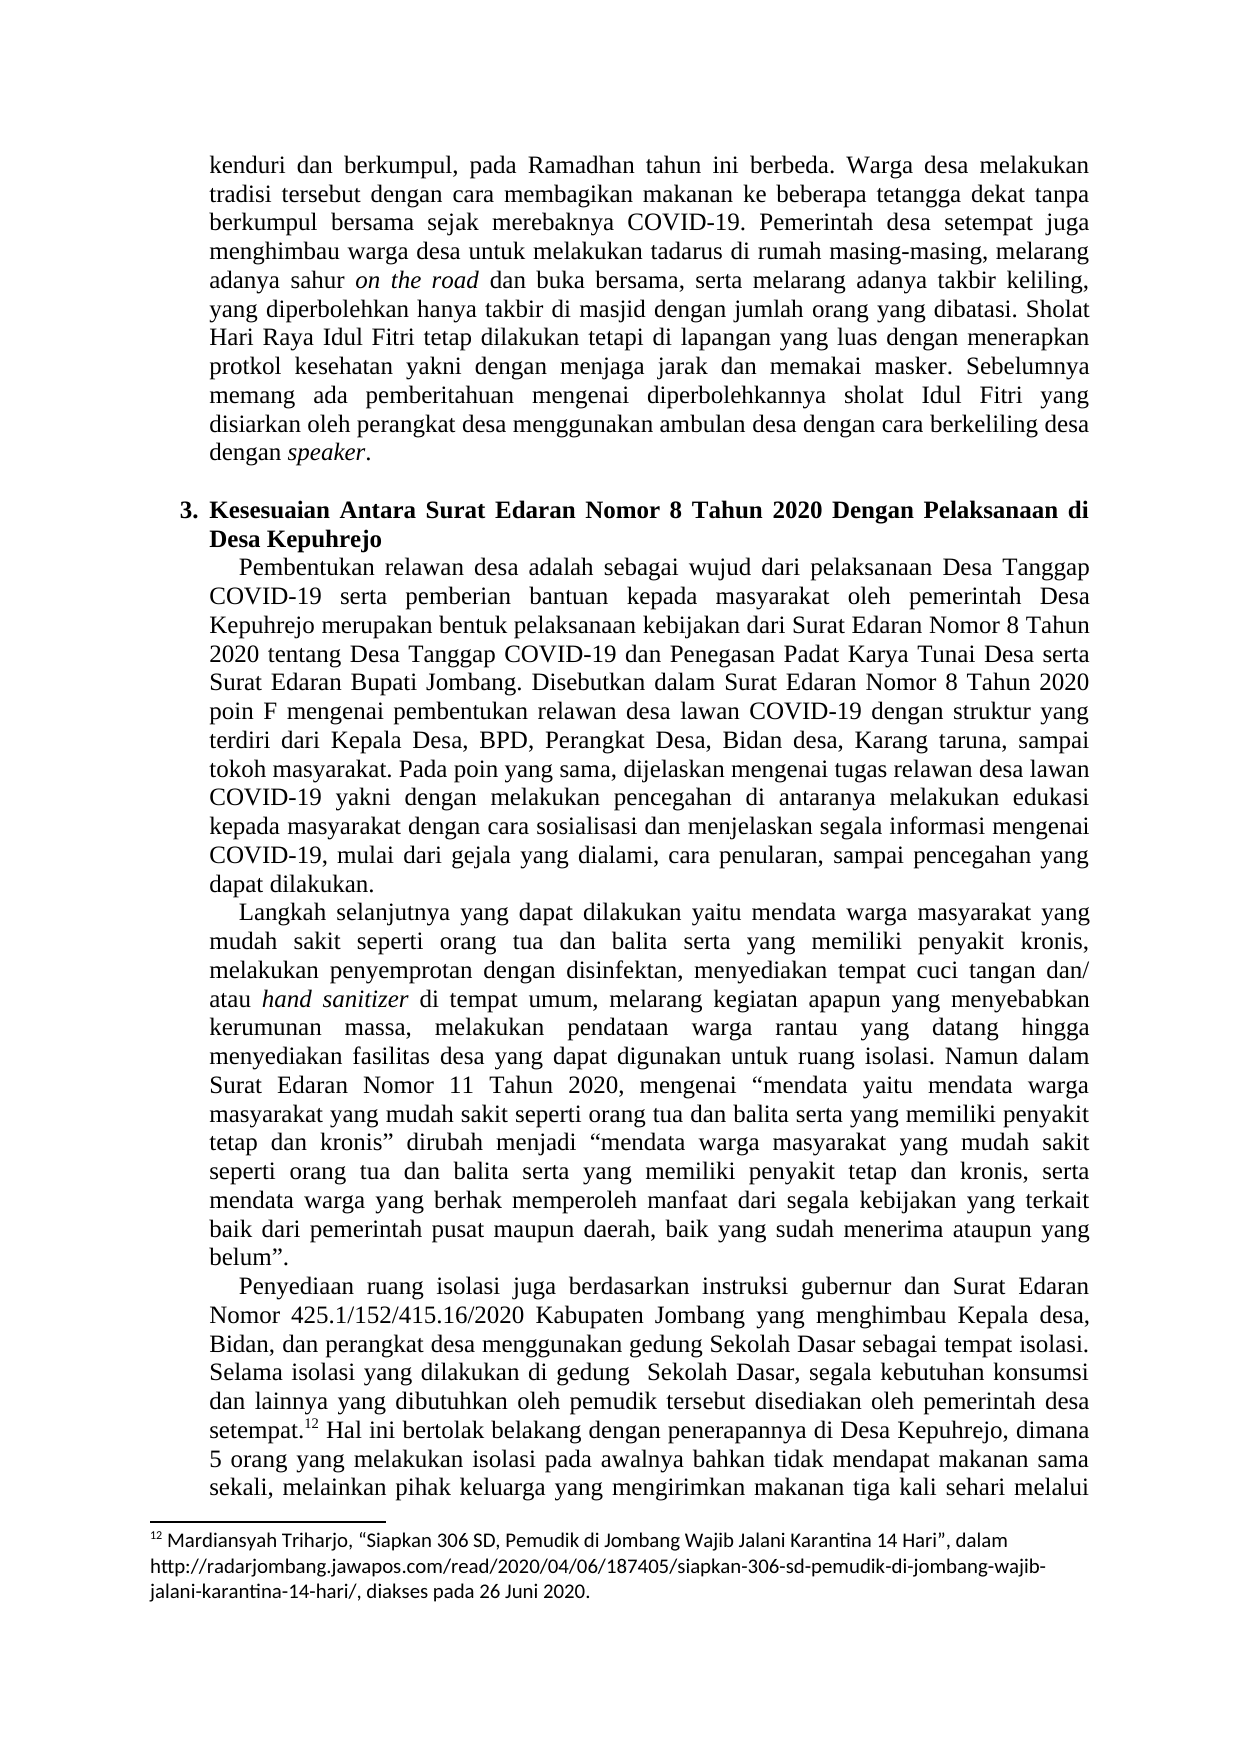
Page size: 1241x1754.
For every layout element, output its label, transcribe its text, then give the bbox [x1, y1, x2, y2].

list Pembentukan relawan desa adalah sebagai wujud dari pelaksanaan Desa Tanggap COVID-19 serta pemberian bantuan kepada masyarakat oleh pemerintah Desa Kepuhrejo merupakan bentuk pelaksanaan kebijakan dari Surat Edaran Nomor 8 Tahun 2020 tentang Desa Tanggap COVID-19 dan Penegasan Padat Karya Tunai Desa serta Surat Edaran Bupati Jombang. Disebutkan dalam Surat Edaran Nomor 8 Tahun 2020 poin F mengenai pembentukan relawan desa lawan COVID-19 dengan struktur yang terdiri dari Kepala Desa, BPD, Perangkat Desa, Bidan desa, Karang taruna, sampai tokoh masyarakat. Pada poin yang sama, dijelaskan mengenai tugas relawan desa lawan COVID-19 yakni dengan melakukan pencegahan di antaranya melakukan edukasi kepada masyarakat dengan cara sosialisasi dan menjelaskan segala informasi mengenai COVID-19, mulai dari gejala yang dialami, cara penularan, sampai pencegahan yang dapat dilakukan. [209, 552, 1090, 897]
list Kesesuaian Antara Surat Edaran Nomor 8 Tahun 2020 Dengan Pelaksanaan di Desa Kepuhrejo [179, 495, 1090, 552]
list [209, 150, 1090, 466]
list Langkah selanjutnya yang dapat dilakukan yaitu mendata warga masyarakat yang mudah sakit seperti orang tua dan balita serta yang memiliki penyakit kronis, melakukan penyemprotan dengan disinfektan, menyediakan tempat cuci tangan dan/ atau hand sanitizer di tempat umum, melarang kegiatan apapun yang menyebabkan kerumunan massa, melakukan pendataan warga rantau yang datang hingga menyediakan fasilitas desa yang dapat digunakan untuk ruang isolasi. Namun dalam Surat Edaran Nomor 11 Tahun 2020, mengenai “mendata yaitu mendata warga masyarakat yang mudah sakit seperti orang tua dan balita serta yang memiliki penyakit tetap dan kronis” dirubah menjadi “mendata warga masyarakat yang mudah sakit seperti orang tua dan balita serta yang memiliki penyakit tetap dan kronis, serta mendata warga yang berhak memperoleh manfaat dari segala kebijakan yang terkait baik dari pemerintah pusat maupun daerah, baik yang sudah menerima ataupun yang belum”. [209, 897, 1090, 1271]
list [209, 1271, 1090, 1501]
